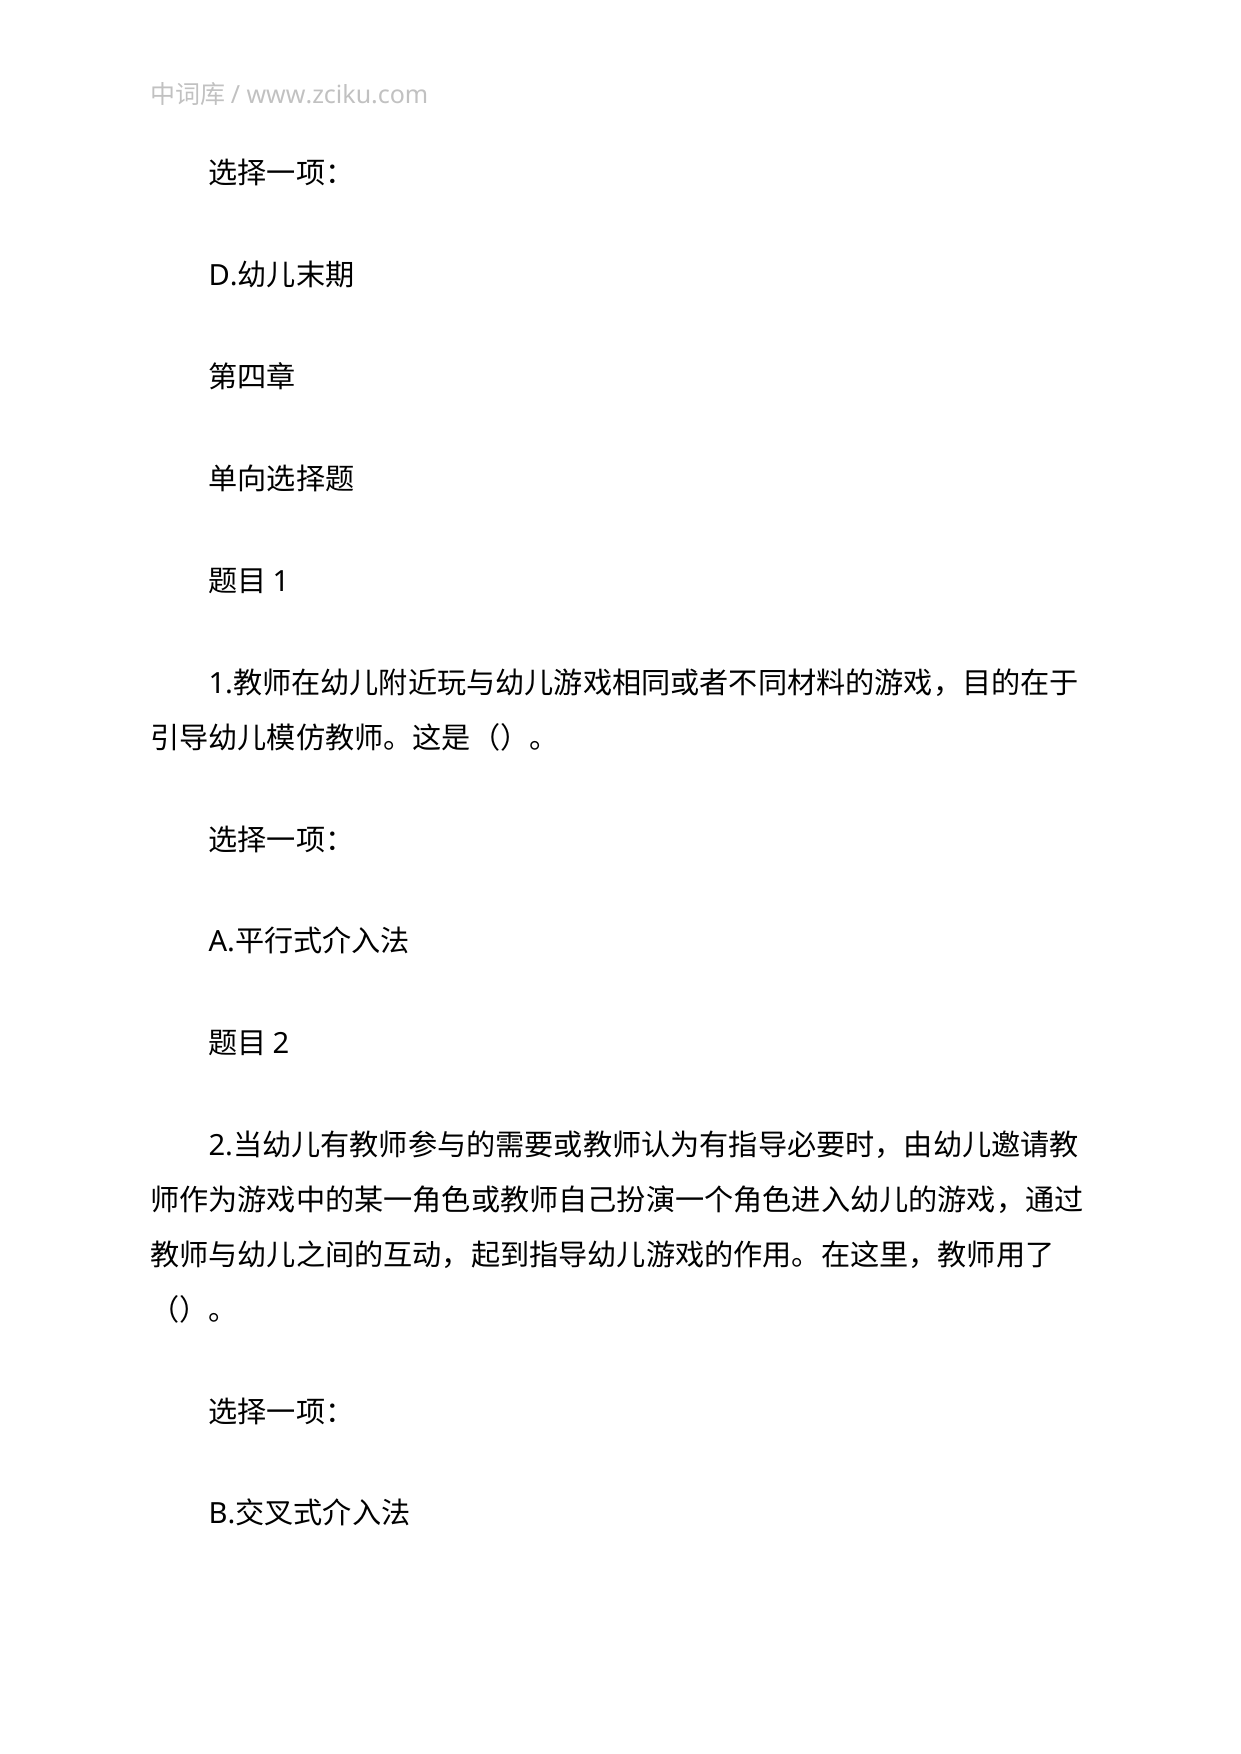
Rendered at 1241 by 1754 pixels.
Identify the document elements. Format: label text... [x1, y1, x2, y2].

text 选择一项： [150, 1388, 1090, 1431]
text 1.教师在幼儿附近玩与幼儿游戏相同或者不同材料的游戏，目的在于引导幼儿模仿教师。这是（）。 [150, 659, 1090, 757]
text 2.当幼儿有教师参与的需要或教师认为有指导必要时，由幼儿邀请教师作为游戏中的某一角色或教师自己扮演一个角色进入幼儿的游戏，通过教师与幼儿之间的互动，起到指导幼儿游戏的作用。在这里，教师用了（）。 [150, 1122, 1090, 1329]
text B.交叉式介入法 [150, 1490, 1090, 1532]
text 选择一项： [150, 816, 1090, 858]
text 题目2 [150, 1020, 1090, 1062]
text D.幼儿末期 [150, 252, 1090, 294]
text 选择一项： [150, 150, 1090, 192]
text A.平行式介入法 [150, 918, 1090, 960]
text 题目1 [150, 557, 1090, 600]
text 第四章 [150, 354, 1090, 396]
text 单向选择题 [150, 456, 1090, 498]
